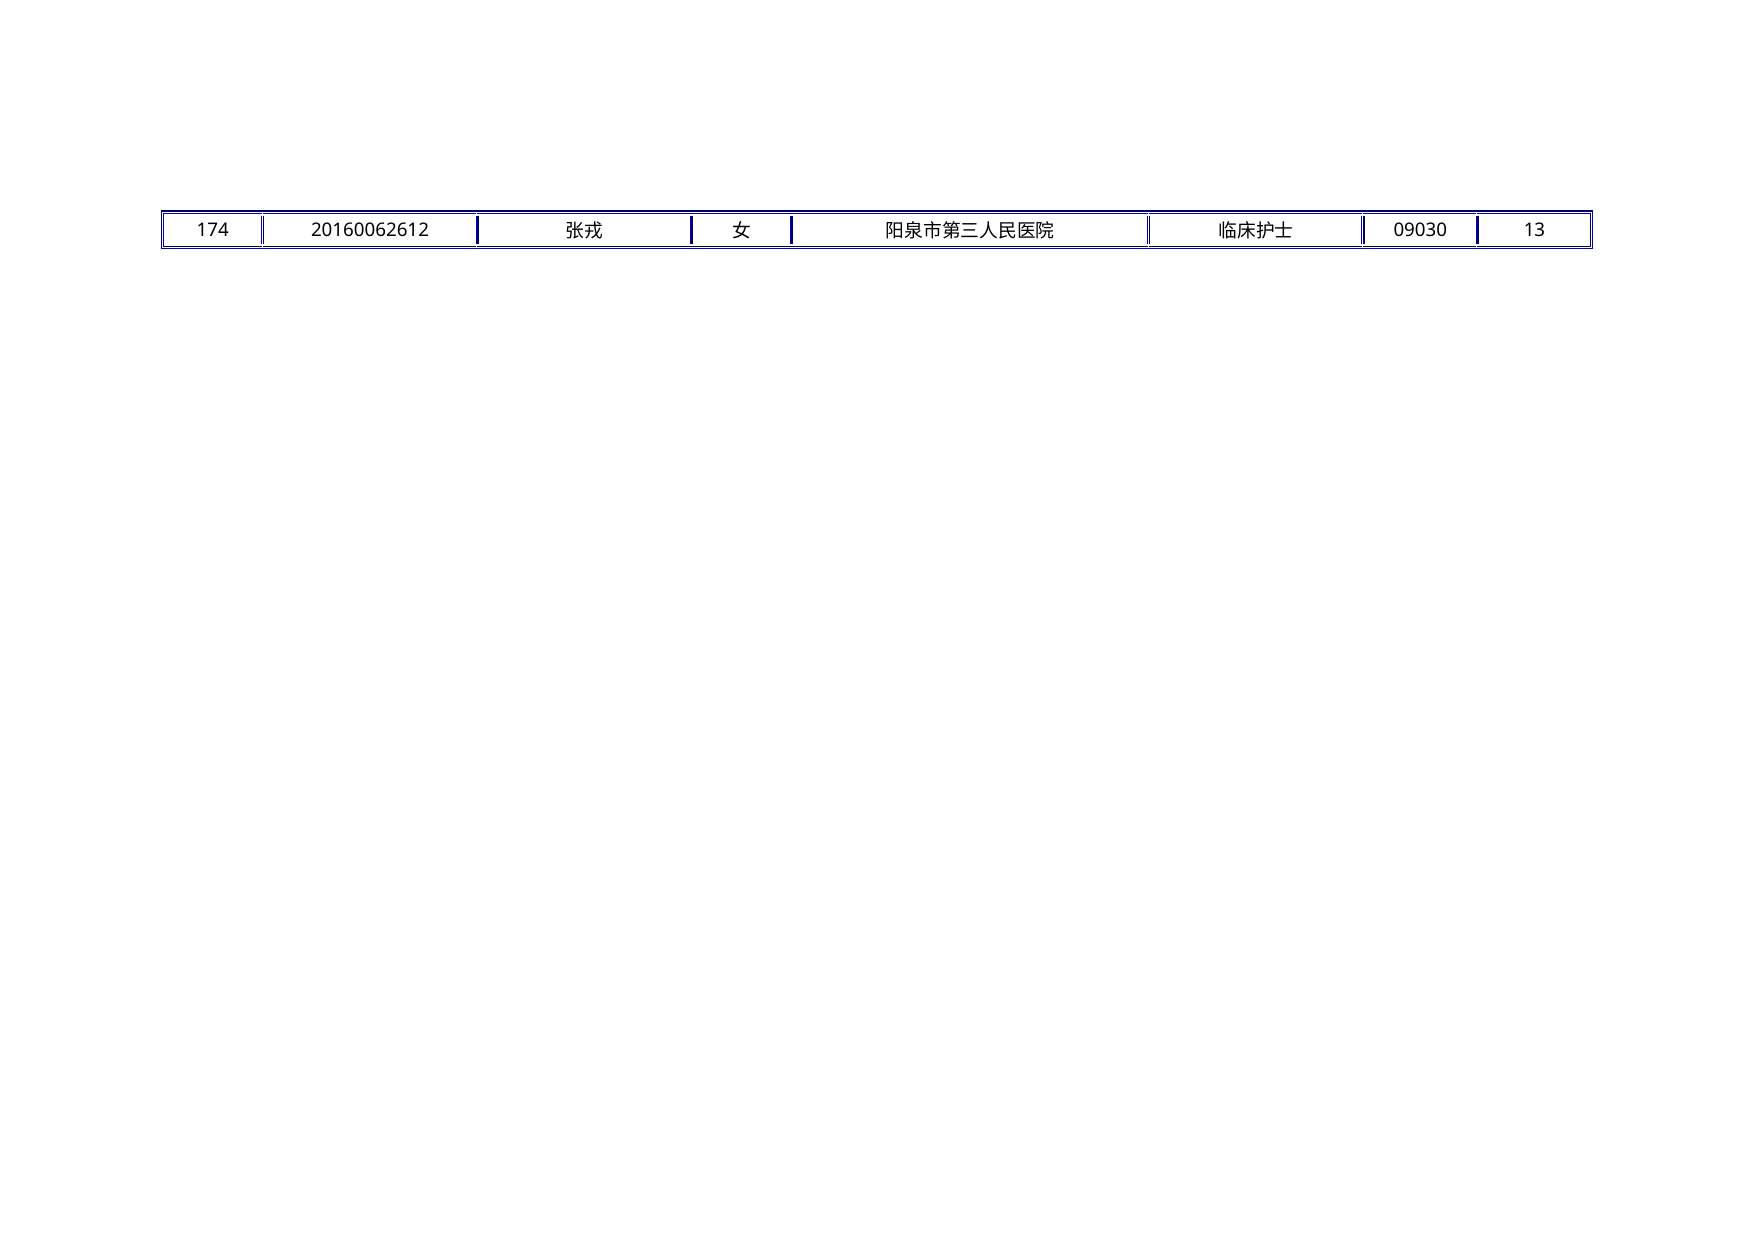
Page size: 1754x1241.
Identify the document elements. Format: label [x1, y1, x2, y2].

table_header [150, 198, 1604, 294]
